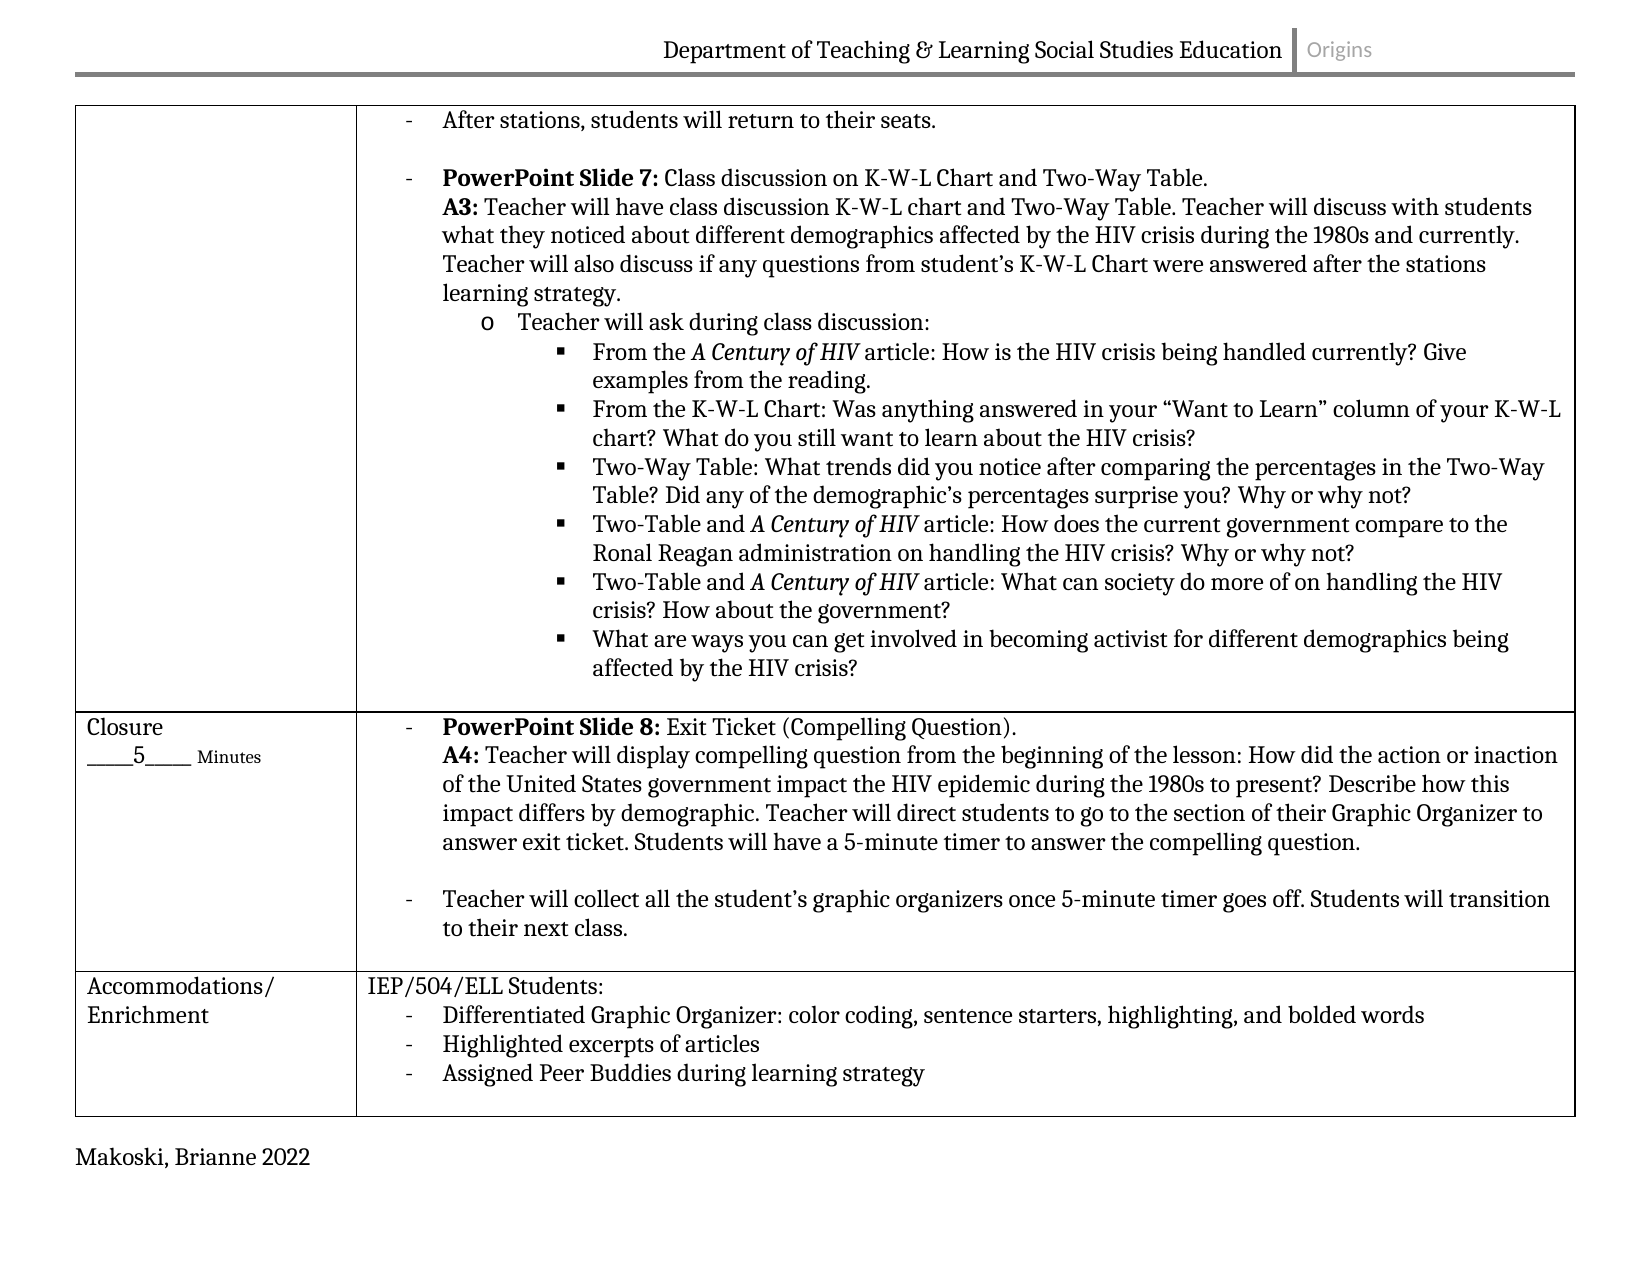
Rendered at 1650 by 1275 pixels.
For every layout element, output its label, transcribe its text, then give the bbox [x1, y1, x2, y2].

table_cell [76, 106, 356, 711]
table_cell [76, 972, 356, 1116]
table_cell Closure _____5_____ Minutes [76, 713, 356, 971]
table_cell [357, 106, 1574, 711]
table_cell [357, 972, 1574, 1116]
table_cell PowerPoint Slide 8: Exit Ticket (Compelling Question). A4: Teacher will display compelling question from the beginning of the lesson: How did the action or inaction of the United States government impact the HIV epidemic during the 1980s to present? Describe how this impact differs by demographic. Teacher will direct students to go to the section of their Graphic Organizer to answer exit ticket. Students will have a 5-minute timer to answer the compelling question. Teacher will collect all the student’s graphic organizers once 5-minute timer goes off. Students will transition to their next class. [357, 713, 1574, 971]
